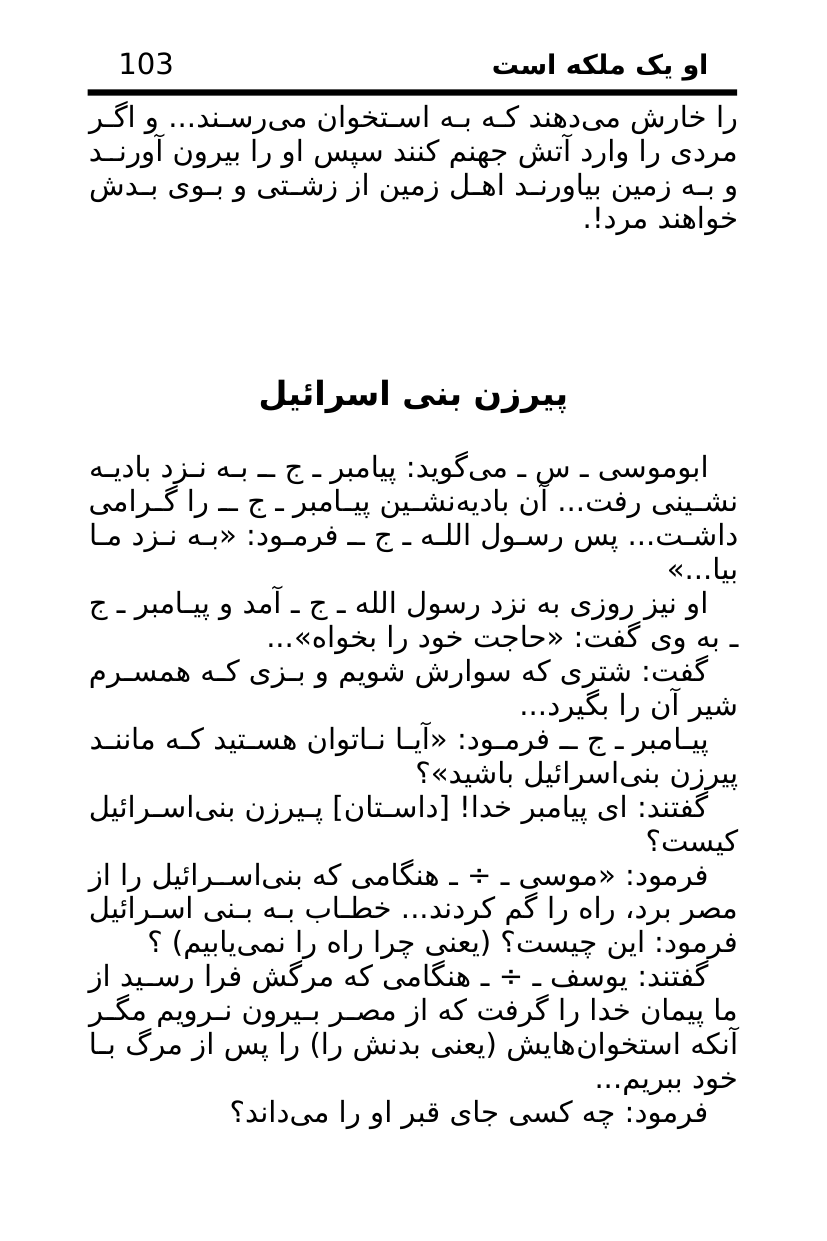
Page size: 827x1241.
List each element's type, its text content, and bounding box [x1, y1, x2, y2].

text پیامبر ـ ج ـ فرمود: «آیا ناتوان هستید که مانند پیرزن بنی‌اسرائیل باشید»؟ [89, 722, 738, 790]
text گفت: شتری که سوارش شویم و بزی که همسرم شیر آن را بگیرد... [89, 654, 738, 722]
text گفتند: یوسف ـ ÷ ـ هنگامی که مرگش فرا رسید از ما پیمان خدا را گرفت که از مصر بیرون نرویم مگر آنکه استخوان‌هایش (یعنی بدنش را) را پس از مرگ با خود ببریم... [89, 960, 738, 1096]
text پیرزن بنی اسرائیل [89, 374, 738, 413]
text او نیز روزی به نزد رسول الله ـ ج ـ آمد و پیامبر ـ ج ـ به وی گفت: «حاجت خود را بخواه»... [89, 586, 738, 654]
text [89, 100, 738, 236]
text فرمود: «موسی ـ ÷ ـ هنگامی که بنی‌اسرائیل را از مصر برد، راه را گم کردند... خطاب به بنی اسرائیل فرمود: این چیست؟ (یعنی چرا راه را نمی‌یابیم) ؟ [89, 858, 738, 960]
text فرمود: چه کسی جای قبر او را می‌داند؟ [89, 1096, 738, 1129]
text گفتند: ای پیامبر خدا! [داستان] پیرزن بنی‌اسرائیل کیست؟ [89, 790, 738, 858]
text ابوموسی ـ س ـ می‌گوید: پیامبر ـ ج ـ به نزد بادیه نشینی رفت... آن بادیه‌نشین پیامبر ـ ج ـ را گرامی داشت... پس رسول الله ـ ج ـ فرمود: «به نزد ما بیا...» [89, 450, 738, 586]
